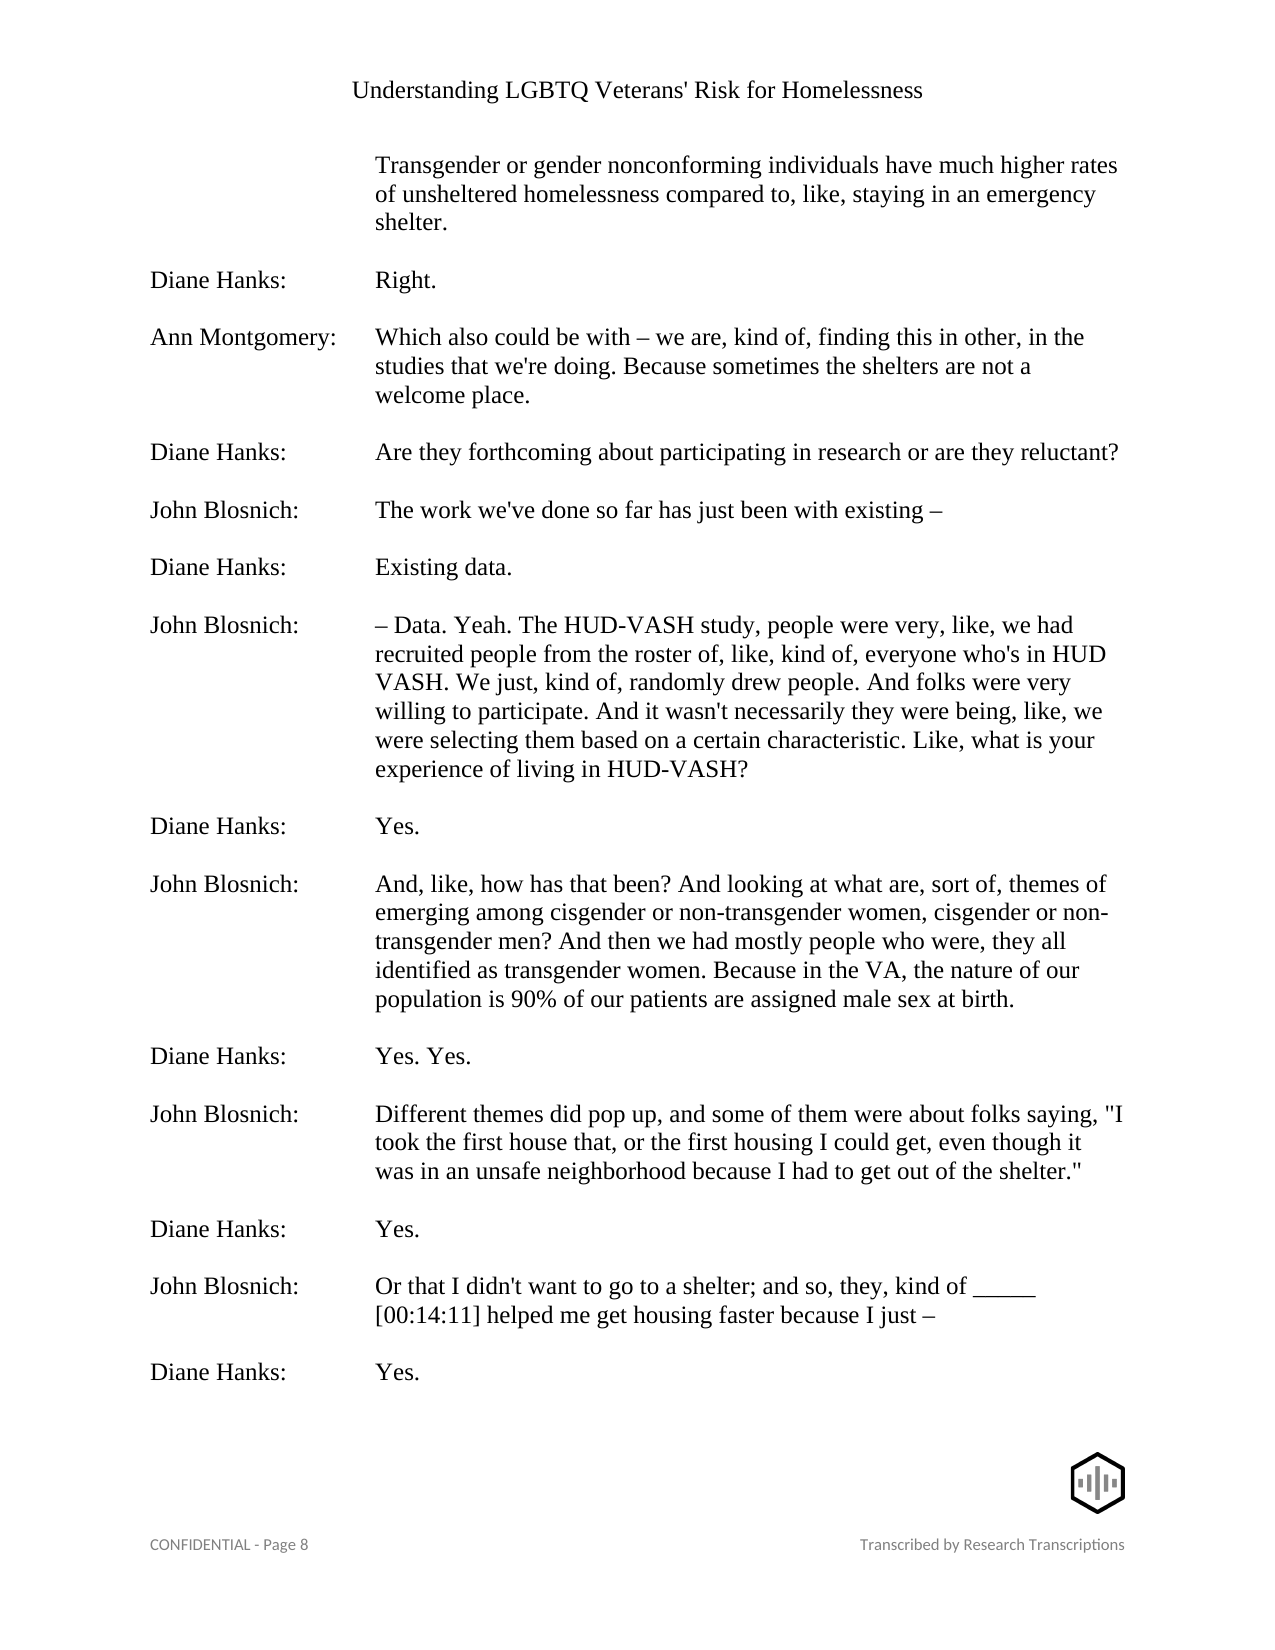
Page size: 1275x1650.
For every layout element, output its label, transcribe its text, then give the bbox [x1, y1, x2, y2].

text Diane Hanks: Right. [150, 265, 1125, 294]
text John Blosnich: Or that I didn't want to go to a shelter; and so, they, kind of _____ [00:14:11] helped me get housing faster because I just – [150, 1271, 1125, 1329]
text Diane Hanks: Are they forthcoming about participating in research or are they reluctant? [150, 437, 1125, 466]
text John Blosnich: And, like, how has that been? And looking at what are, sort of, themes of emerging among cisgender or non-transgender women, cisgender or non-transgender men? And then we had mostly people who were, they all identified as transgender women. Because in the VA, the nature of our population is 90% of our patients are assigned male sex at birth. [150, 869, 1125, 1012]
text Diane Hanks: Yes. [150, 811, 1125, 840]
text John Blosnich: – Data. Yeah. The HUD-VASH study, people were very, like, we had recruited people from the roster of, like, kind of, everyone who's in HUD VASH. We just, kind of, randomly drew people. And folks were very willing to participate. And it wasn't necessarily they were being, like, we were selecting them based on a certain characteristic. Like, what is your experience of living in HUD-VASH? [150, 610, 1125, 782]
text Diane Hanks: Yes. [150, 1357, 1125, 1386]
text Diane Hanks: Yes. [150, 1214, 1125, 1242]
text Diane Hanks: Existing data. [150, 552, 1125, 581]
text Ann Montgomery: Which also could be with – we are, kind of, finding this in other, in the studies that we're doing. Because sometimes the shelters are not a welcome place. [150, 322, 1125, 409]
text John Blosnich: The work we've done so far has just been with existing – [150, 495, 1125, 524]
text John Blosnich: Different themes did pop up, and some of them were about folks saying, "I took the first house that, or the first housing I could get, even though it was in an unsafe neighborhood because I had to get out of the shelter." [150, 1099, 1125, 1185]
text Diane Hanks: Yes. Yes. [150, 1041, 1125, 1070]
picture [1070, 1452, 1125, 1514]
